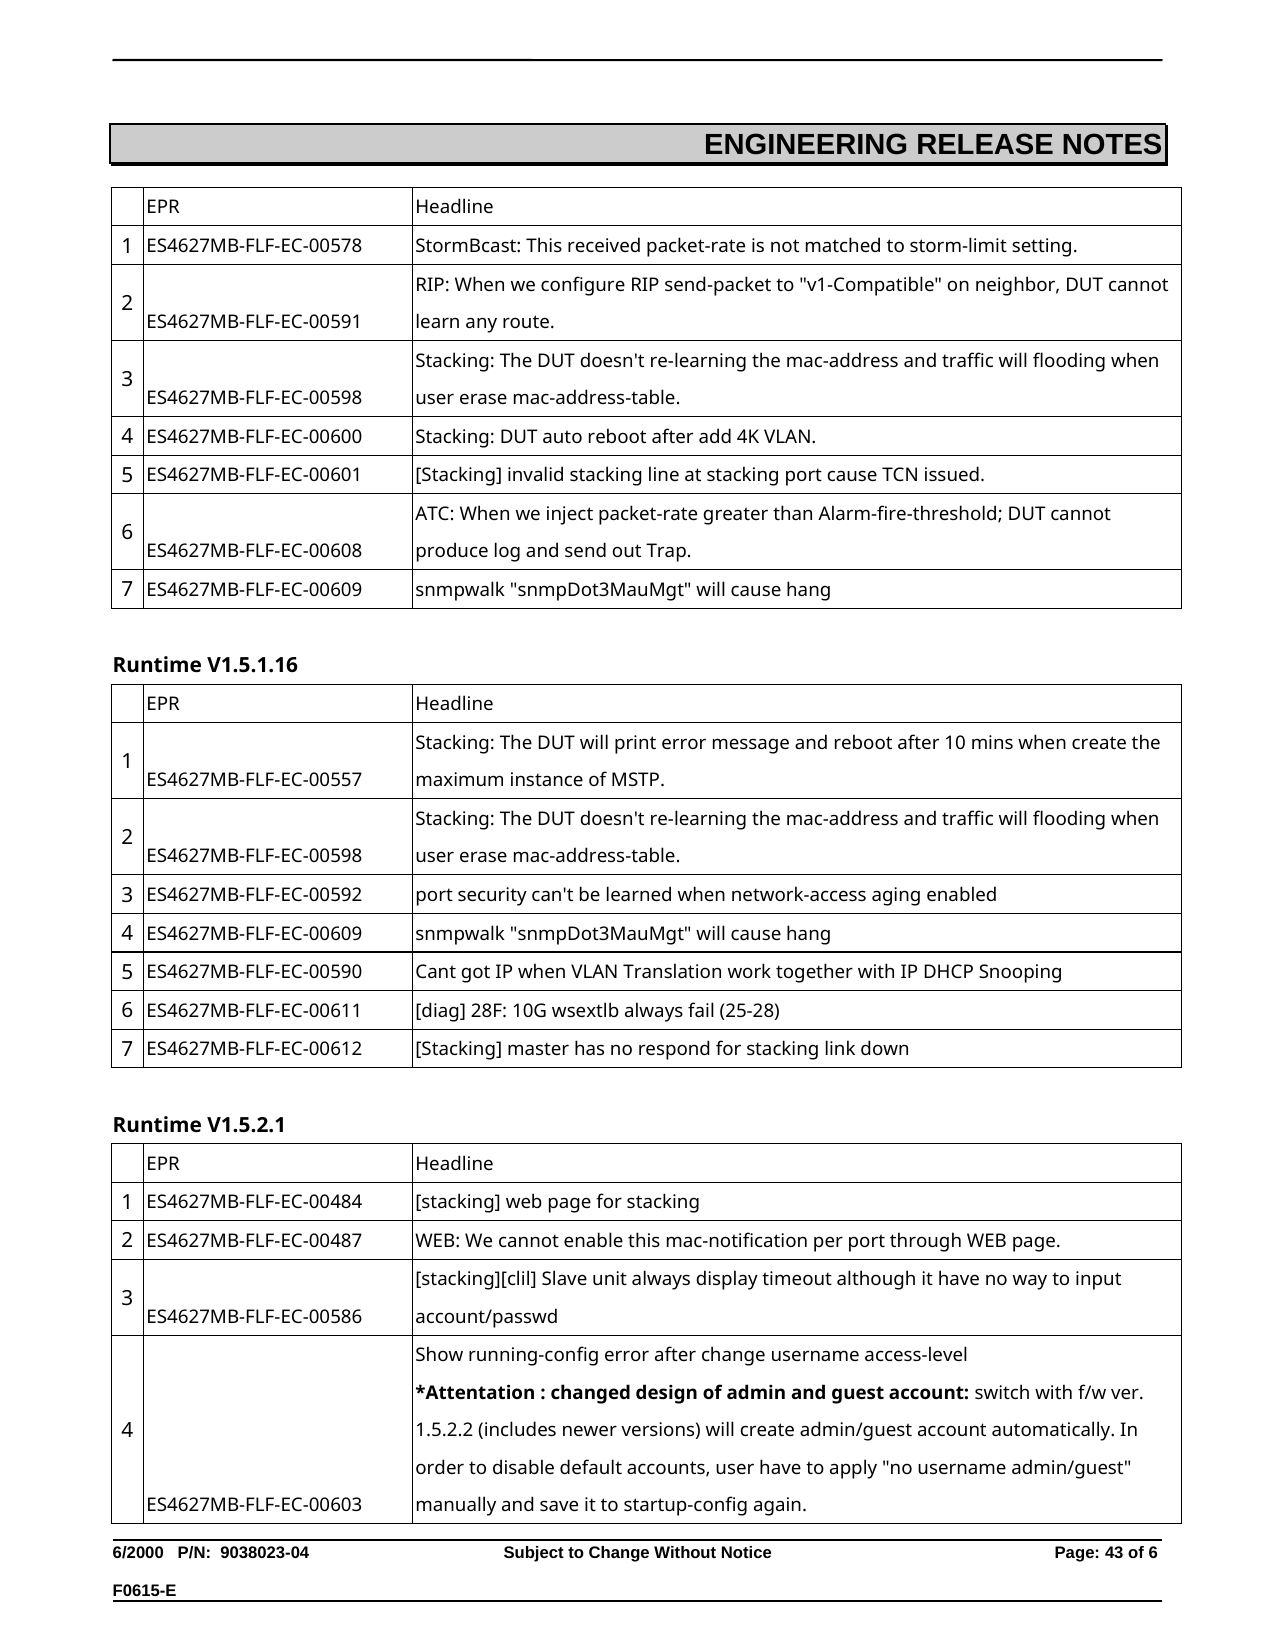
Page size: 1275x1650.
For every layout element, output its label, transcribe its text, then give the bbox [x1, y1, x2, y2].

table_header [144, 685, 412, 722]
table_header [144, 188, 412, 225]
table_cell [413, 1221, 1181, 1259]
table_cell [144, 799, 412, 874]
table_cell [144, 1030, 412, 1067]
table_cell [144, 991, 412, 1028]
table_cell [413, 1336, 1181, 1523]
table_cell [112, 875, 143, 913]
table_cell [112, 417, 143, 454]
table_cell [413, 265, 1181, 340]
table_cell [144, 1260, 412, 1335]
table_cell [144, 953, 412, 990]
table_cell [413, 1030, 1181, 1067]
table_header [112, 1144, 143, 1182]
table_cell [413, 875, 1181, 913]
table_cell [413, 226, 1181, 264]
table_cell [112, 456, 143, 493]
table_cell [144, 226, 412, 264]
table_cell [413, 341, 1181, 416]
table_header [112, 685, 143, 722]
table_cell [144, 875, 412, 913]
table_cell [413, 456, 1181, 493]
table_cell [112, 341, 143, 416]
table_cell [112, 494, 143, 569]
text Runtime V1.5.2.1 [112, 1106, 1162, 1143]
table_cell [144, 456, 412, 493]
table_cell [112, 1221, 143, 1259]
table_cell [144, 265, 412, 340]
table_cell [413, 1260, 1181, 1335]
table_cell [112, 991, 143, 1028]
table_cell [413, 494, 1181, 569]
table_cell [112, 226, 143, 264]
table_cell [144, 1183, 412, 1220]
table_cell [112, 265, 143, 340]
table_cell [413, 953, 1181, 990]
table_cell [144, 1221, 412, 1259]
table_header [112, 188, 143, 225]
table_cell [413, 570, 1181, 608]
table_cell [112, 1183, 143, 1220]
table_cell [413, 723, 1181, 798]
text Runtime V1.5.1.16 [112, 646, 1162, 684]
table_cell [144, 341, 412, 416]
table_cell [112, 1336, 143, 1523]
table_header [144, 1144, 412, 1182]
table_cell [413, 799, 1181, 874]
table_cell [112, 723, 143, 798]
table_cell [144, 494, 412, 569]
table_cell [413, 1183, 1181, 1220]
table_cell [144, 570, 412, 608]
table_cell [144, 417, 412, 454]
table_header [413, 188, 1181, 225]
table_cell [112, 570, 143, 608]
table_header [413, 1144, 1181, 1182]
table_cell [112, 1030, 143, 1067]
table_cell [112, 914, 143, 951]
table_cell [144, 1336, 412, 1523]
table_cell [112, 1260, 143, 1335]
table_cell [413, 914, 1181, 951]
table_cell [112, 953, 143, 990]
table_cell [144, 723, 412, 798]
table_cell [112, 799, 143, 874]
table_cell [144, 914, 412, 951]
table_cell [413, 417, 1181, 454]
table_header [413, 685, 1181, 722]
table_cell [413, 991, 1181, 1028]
